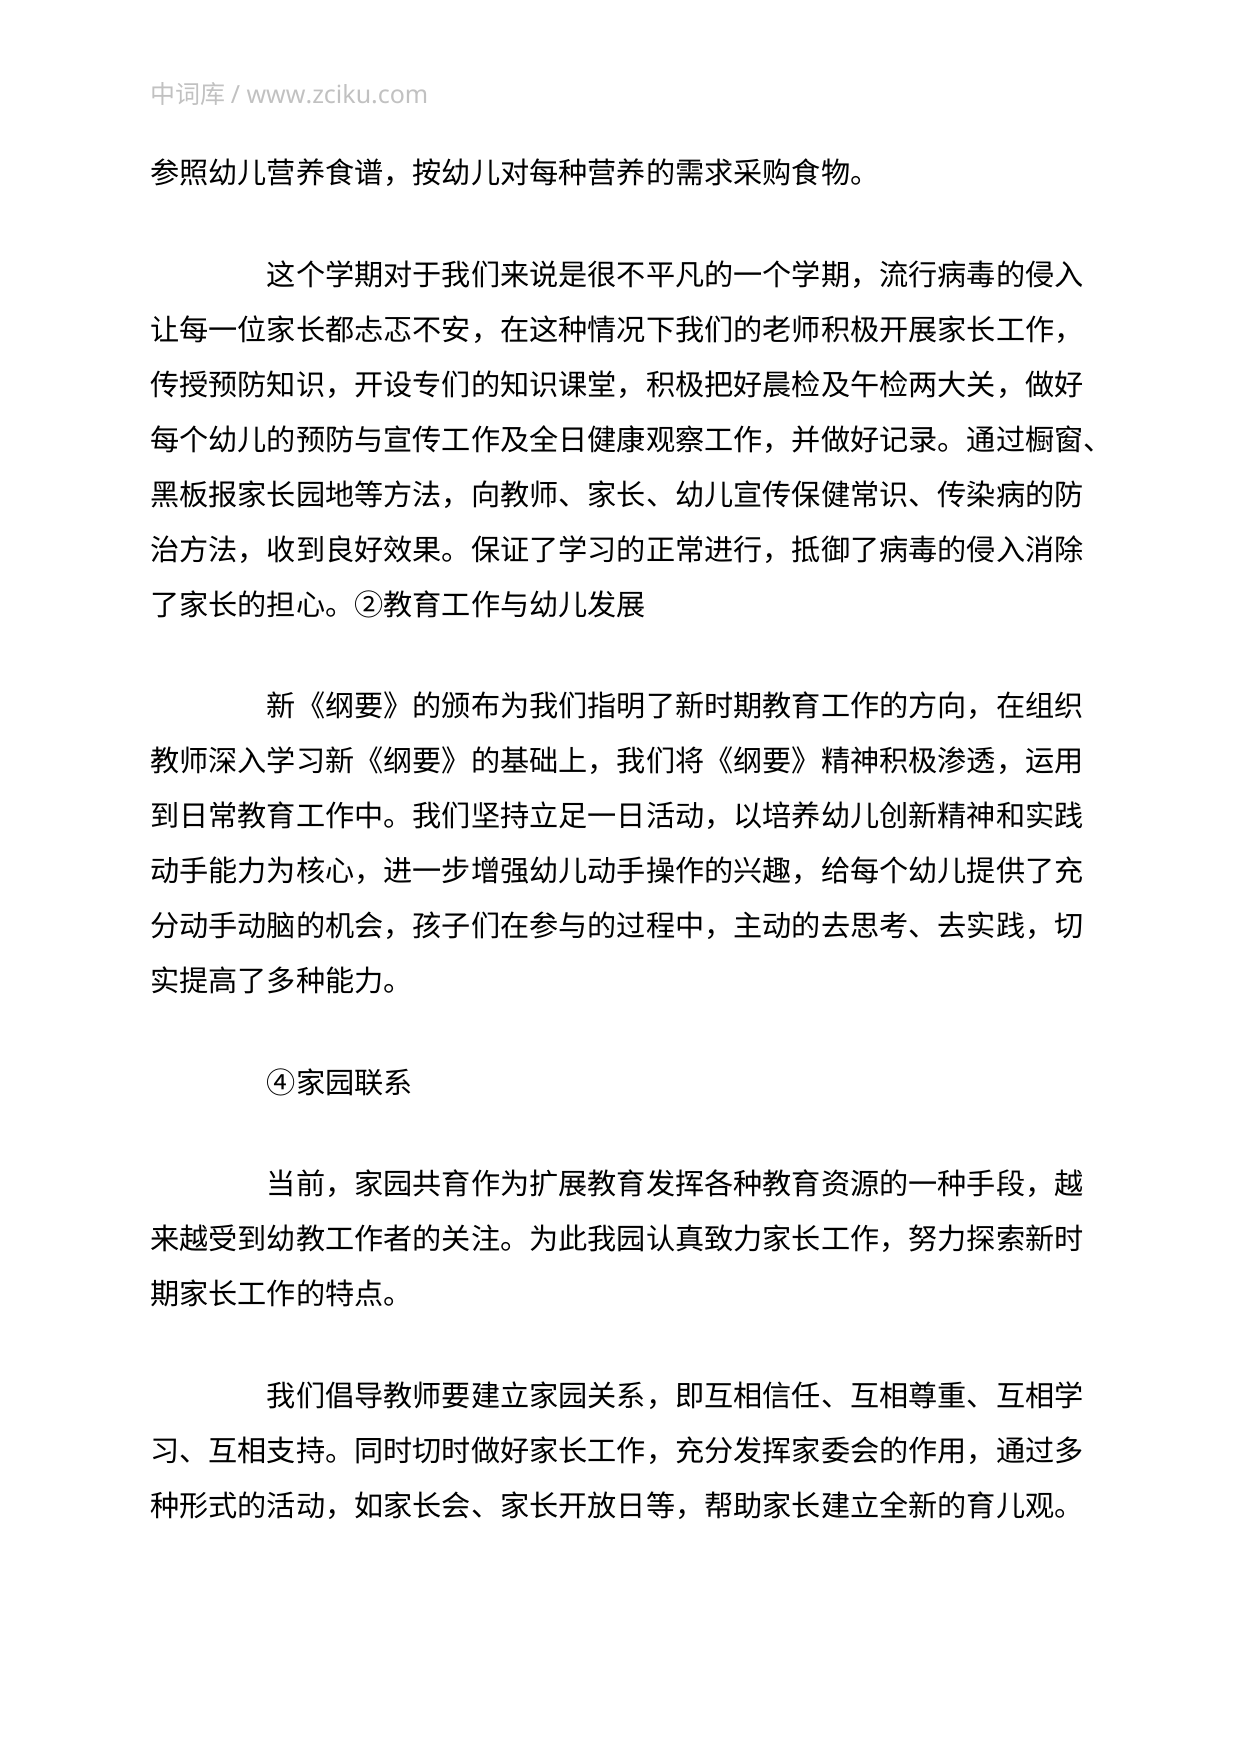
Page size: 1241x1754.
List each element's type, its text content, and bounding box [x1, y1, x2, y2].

text 这个学期对于我们来说是很不平凡的一个学期，流行病毒的侵入让每一位家长都忐忑不安，在这种情况下我们的老师积极开展家长工作，传授预防知识，开设专们的知识课堂，积极把好晨检及午检两大关，做好每个幼儿的预防与宣传工作及全日健康观察工作，并做好记录。通过橱窗、黑板报家长园地等方法，向教师、家长、幼儿宣传保健常识、传染病的防治方法，收到良好效果。保证了学习的正常进行，抵御了病毒的侵入消除了家长的担心。②教育工作与幼儿发展 [150, 252, 1090, 623]
text 新《纲要》的颁布为我们指明了新时期教育工作的方向，在组织教师深入学习新《纲要》的基础上，我们将《纲要》精神积极渗透，运用到日常教育工作中。我们坚持立足一日活动，以培养幼儿创新精神和实践动手能力为核心，进一步增强幼儿动手操作的兴趣，给每个幼儿提供了充分动手动脑的机会，孩子们在参与的过程中，主动的去思考、去实践，切实提高了多种能力。 [150, 683, 1090, 1000]
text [150, 150, 1090, 192]
text 当前，家园共育作为扩展教育发挥各种教育资源的一种手段，越来越受到幼教工作者的关注。为此我园认真致力家长工作，努力探索新时期家长工作的特点。 [150, 1161, 1090, 1313]
text 我们倡导教师要建立家园关系，即互相信任、互相尊重、互相学习、互相支持。同时切时做好家长工作，充分发挥家委会的作用，通过多种形式的活动，如家长会、家长开放日等，帮助家长建立全新的育儿观。 [150, 1372, 1090, 1524]
text ④家园联系 [150, 1059, 1090, 1101]
